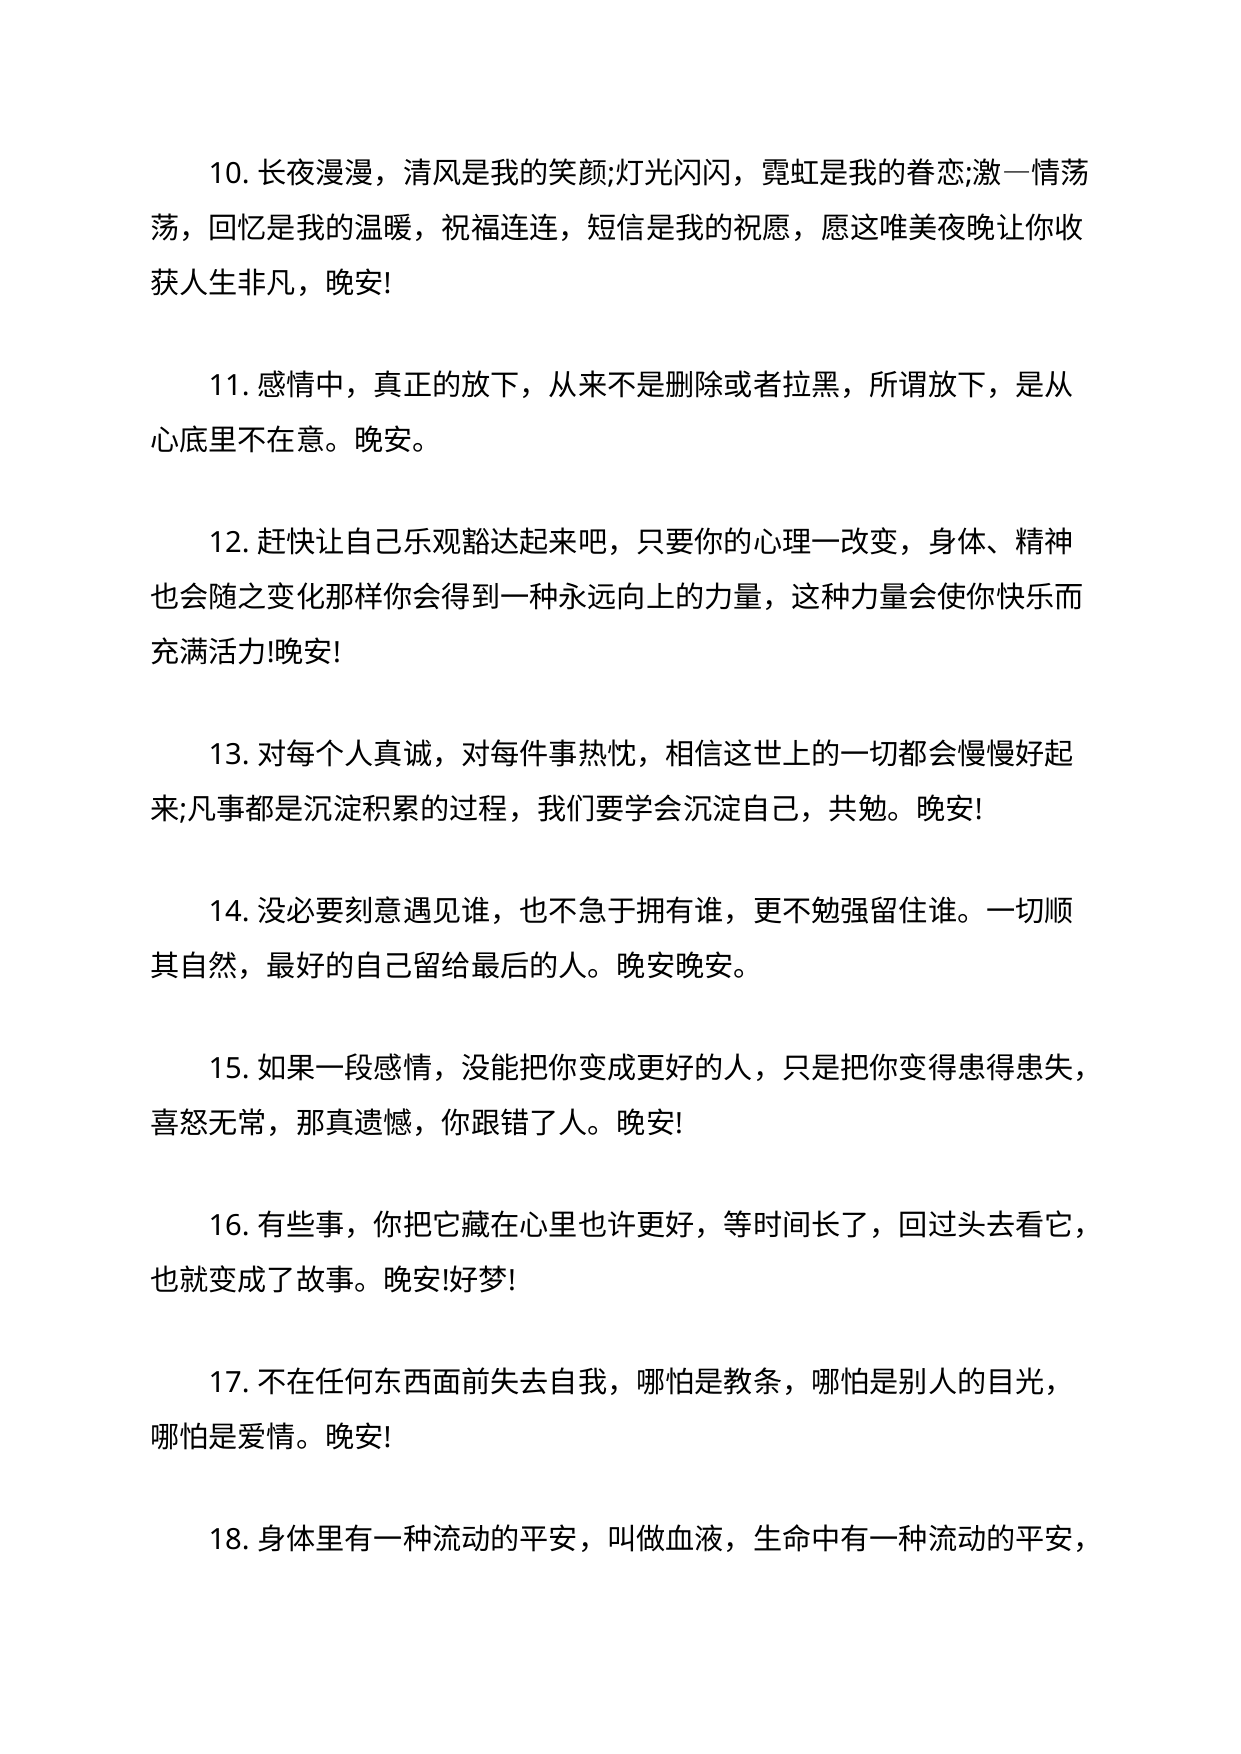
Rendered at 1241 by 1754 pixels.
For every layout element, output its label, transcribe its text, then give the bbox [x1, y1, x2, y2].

text 16. 有些事，你把它藏在心里也许更好，等时间长了，回过头去看它，也就变成了故事。晚安!好梦! [150, 1201, 1090, 1299]
text 14. 没必要刻意遇见谁，也不急于拥有谁，更不勉强留住谁。一切顺其自然，最好的自己留给最后的人。晚安晚安。 [150, 887, 1090, 985]
text 12. 赶快让自己乐观豁达起来吧，只要你的心理一改变，身体、精神也会随之变化那样你会得到一种永远向上的力量，这种力量会使你快乐而充满活力!晚安! [150, 519, 1090, 671]
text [150, 1515, 1090, 1558]
text 17. 不在任何东西面前失去自我，哪怕是教条，哪怕是别人的目光，哪怕是爱情。晚安! [150, 1358, 1090, 1456]
text 15. 如果一段感情，没能把你变成更好的人，只是把你变得患得患失，喜怒无常，那真遗憾，你跟错了人。晚安! [150, 1044, 1090, 1142]
text 13. 对每个人真诚，对每件事热忱，相信这世上的一切都会慢慢好起来;凡事都是沉淀积累的过程，我们要学会沉淀自己，共勉。晚安! [150, 731, 1090, 828]
text 10. 长夜漫漫，清风是我的笑颜;灯光闪闪，霓虹是我的眷恋;激—情荡荡，回忆是我的温暖，祝福连连，短信是我的祝愿，愿这唯美夜晚让你收获人生非凡，晚安! [150, 150, 1090, 302]
text 11. 感情中，真正的放下，从来不是删除或者拉黑，所谓放下，是从心底里不在意。晚安。 [150, 362, 1090, 459]
